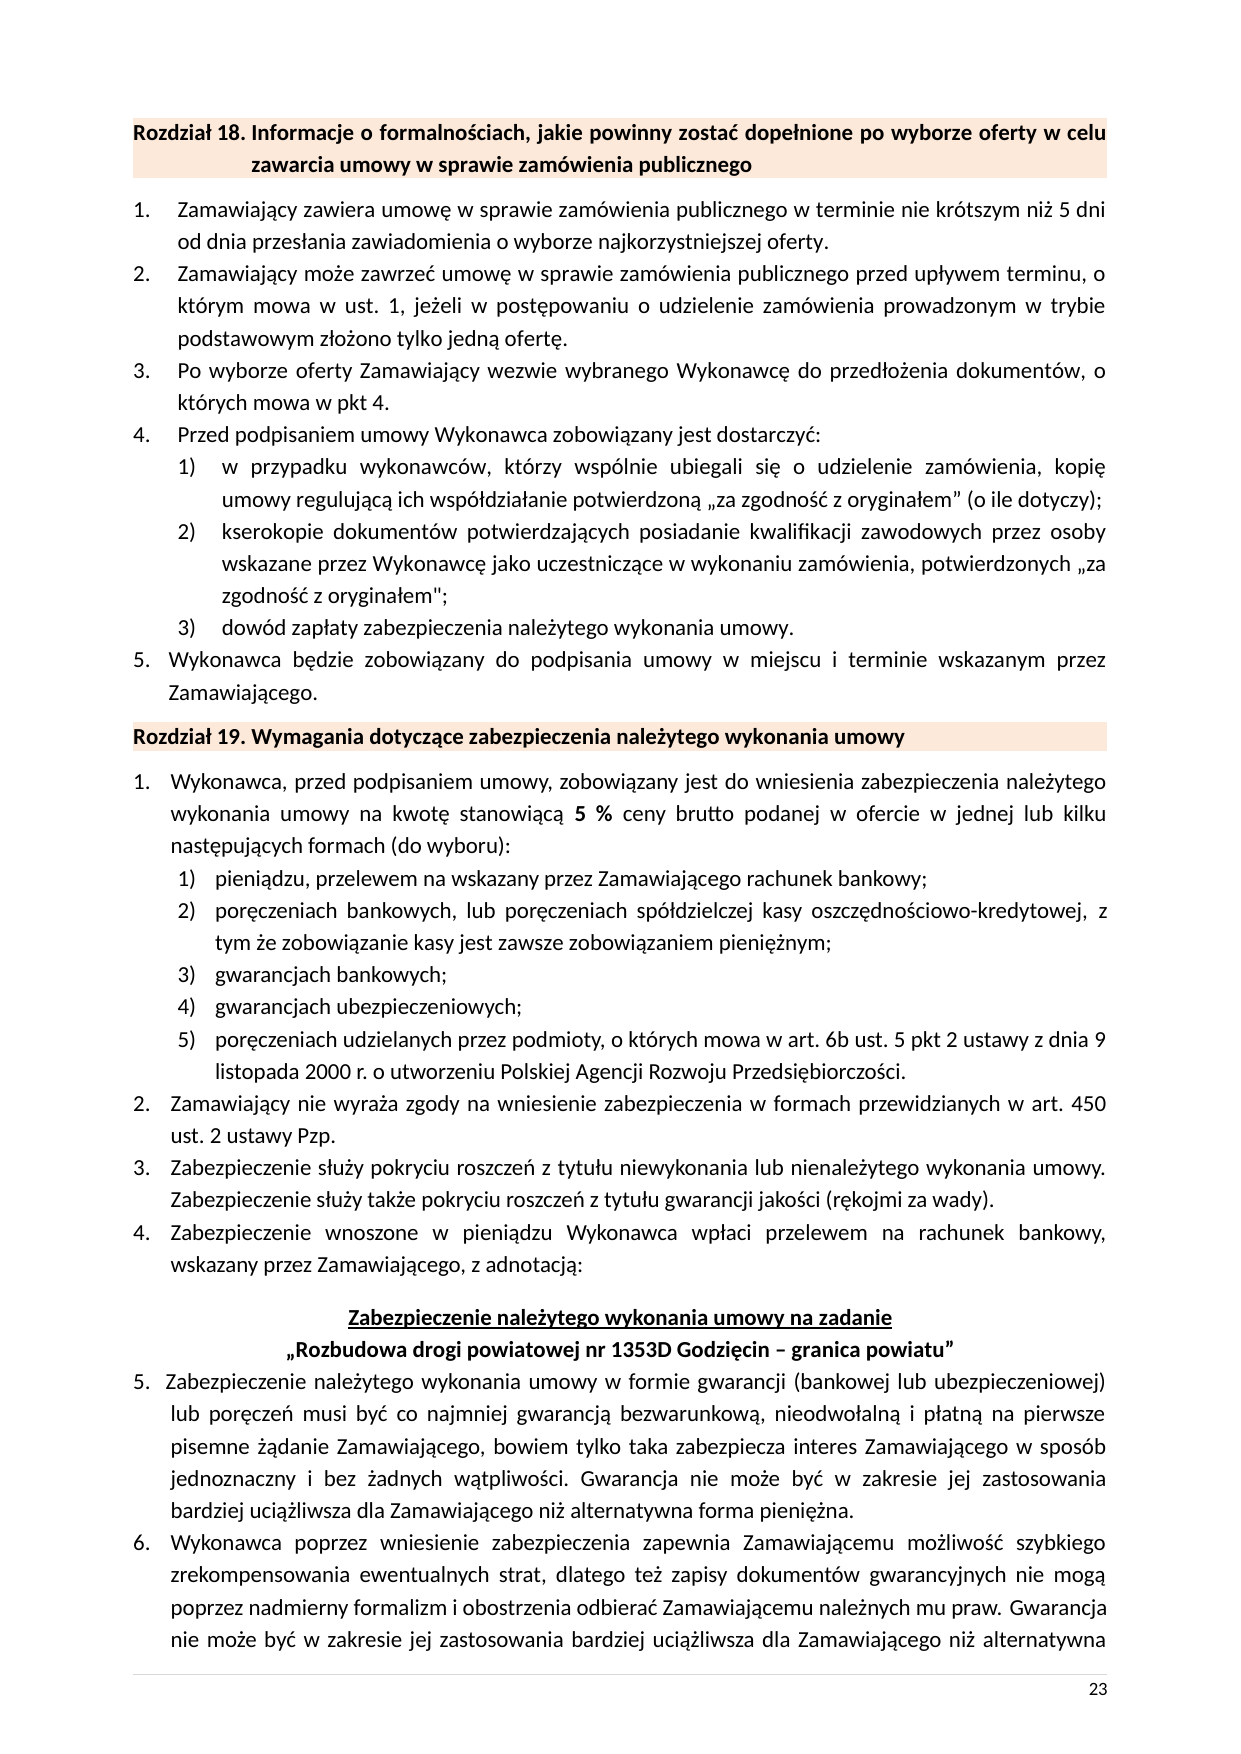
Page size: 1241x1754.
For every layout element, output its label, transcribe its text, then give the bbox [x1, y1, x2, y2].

list Zamawiający nie wyraża zgody na wniesienie zabezpieczenia w formach przewidzianych w art. 450 ust. 2 ustawy Pzp. [133, 1089, 1107, 1149]
list Przed podpisaniem umowy Wykonawca zobowiązany jest dostarczyć: [133, 420, 1107, 448]
text Informacje o formalnościach, jakie powinny zostać dopełnione po wyborze oferty w celu zawarcia umowy w sprawie zamówienia publicznego [133, 118, 1107, 178]
list poręczeniach udzielanych przez podmioty, o których mowa w art. 6b ust. 5 pkt 2 ustawy z dnia 9 listopada 2000 r. o utworzeniu Polskiej Agencji Rozwoju Przedsiębiorczości. [177, 1025, 1107, 1085]
text „Rozbudowa drogi powiatowej nr 1353D Godzięcin – granica powiatu” [133, 1335, 1107, 1363]
text Wymagania dotyczące zabezpieczenia należytego wykonania umowy [133, 722, 1107, 751]
list Zabezpieczenie służy pokryciu roszczeń z tytułu niewykonania lub nienależytego wykonania umowy. Zabezpieczenie służy także pokryciu roszczeń z tytułu gwarancji jakości (rękojmi za wady). [133, 1153, 1107, 1214]
text Zabezpieczenie należytego wykonania umowy na zadanie [133, 1303, 1107, 1331]
list Wykonawca, przed podpisaniem umowy, zobowiązany jest do wniesienia zabezpieczenia należytego wykonania umowy na kwotę stanowiącą 5 % ceny brutto podanej w ofercie w jednej lub kilku następujących formach (do wyboru): [133, 767, 1107, 859]
list Zamawiający może zawrzeć umowę w sprawie zamówienia publicznego przed upływem terminu, o którym mowa w ust. 1, jeżeli w postępowaniu o udzielenie zamówienia prowadzonym w trybie podstawowym złożono tylko jedną ofertę. [133, 259, 1107, 352]
list Zabezpieczenie wnoszone w pieniądzu Wykonawca wpłaci przelewem na rachunek bankowy, wskazany przez Zamawiającego, z adnotacją: [133, 1218, 1107, 1278]
list gwarancjach ubezpieczeniowych; [177, 992, 1107, 1021]
list gwarancjach bankowych; [177, 960, 1107, 988]
list kserokopie dokumentów potwierdzających posiadanie kwalifikacji zawodowych przez osoby wskazane przez Wykonawcę jako uczestniczące w wykonaniu zamówienia, potwierdzonych „za zgodność z oryginałem"; [177, 517, 1107, 609]
list poręczeniach bankowych, lub poręczeniach spółdzielczej kasy oszczędnościowo-kredytowej, z tym że zobowiązanie kasy jest zawsze zobowiązaniem pieniężnym; [177, 896, 1107, 956]
list Zabezpieczenie należytego wykonania umowy w formie gwarancji (bankowej lub ubezpieczeniowej) lub poręczeń musi być co najmniej gwarancją bezwarunkową, nieodwołalną i płatną na pierwsze pisemne żądanie Zamawiającego, bowiem tylko taka zabezpiecza interes Zamawiającego w sposób jednoznaczny i bez żadnych wątpliwości. Gwarancja nie może być w zakresie jej zastosowania bardziej uciążliwsza dla Zamawiającego niż alternatywna forma pieniężna. [133, 1367, 1107, 1524]
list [133, 1528, 1107, 1653]
list pieniądzu, przelewem na wskazany przez Zamawiającego rachunek bankowy; [177, 864, 1107, 892]
list Wykonawca będzie zobowiązany do podpisania umowy w miejscu i terminie wskazanym przez Zamawiającego. [133, 646, 1107, 706]
list w przypadku wykonawców, którzy wspólnie ubiegali się o udzielenie zamówienia, kopię umowy regulującą ich współdziałanie potwierdzoną „za zgodność z oryginałem” (o ile dotyczy); [177, 452, 1107, 513]
list Po wyborze oferty Zamawiający wezwie wybranego Wykonawcę do przedłożenia dokumentów, o których mowa w pkt 4. [133, 356, 1107, 416]
list dowód zapłaty zabezpieczenia należytego wykonania umowy. [177, 613, 1107, 641]
list Zamawiający zawiera umowę w sprawie zamówienia publicznego w terminie nie krótszym niż 5 dni od dnia przesłania zawiadomienia o wyborze najkorzystniejszej oferty. [133, 195, 1107, 255]
